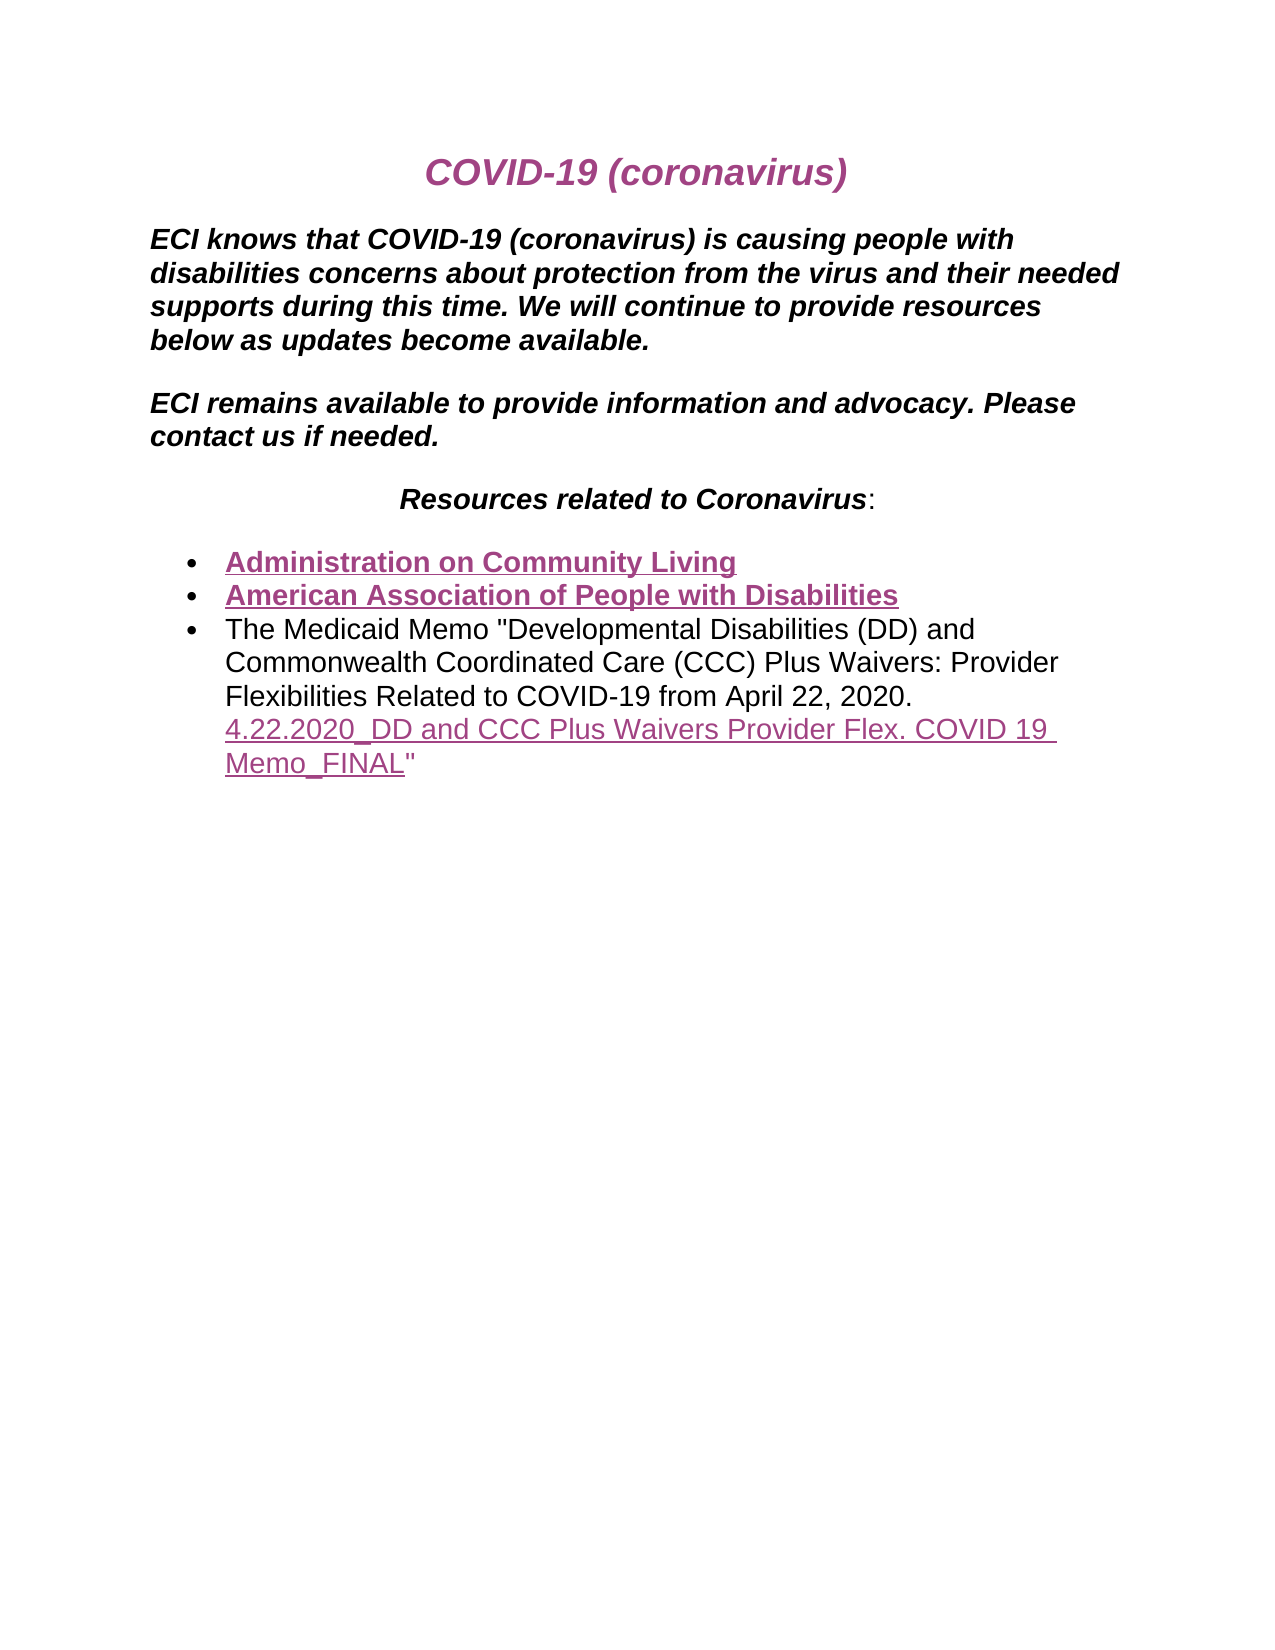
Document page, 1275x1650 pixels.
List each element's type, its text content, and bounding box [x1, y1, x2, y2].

list The Medicaid Memo "Developmental Disabilities (DD) and Commonwealth Coordinated Care (CCC) Plus Waivers: Provider Flexibilities Related to COVID-19 from April 22, 2020. [187, 612, 1125, 712]
text ECI remains available to provide information and advocacy. Please contact us if needed. [150, 386, 1125, 453]
list Administration on Community Living [187, 544, 1125, 578]
text 4.22.2020_DD and CCC Plus Waivers Provider Flex. COVID 19 Memo_FINAL" [225, 712, 1125, 779]
text Resources related to Coronavirus: [150, 482, 1125, 515]
text ECI knows that COVID-19 (coronavirus) is causing people with disabilities concerns about protection from the virus and their needed supports during this time. We will continue to provide resources below as updates become available. [150, 222, 1125, 356]
list American Association of People with Disabilities [187, 578, 1125, 612]
text COVID-19 (coronavirus) [150, 150, 1125, 193]
